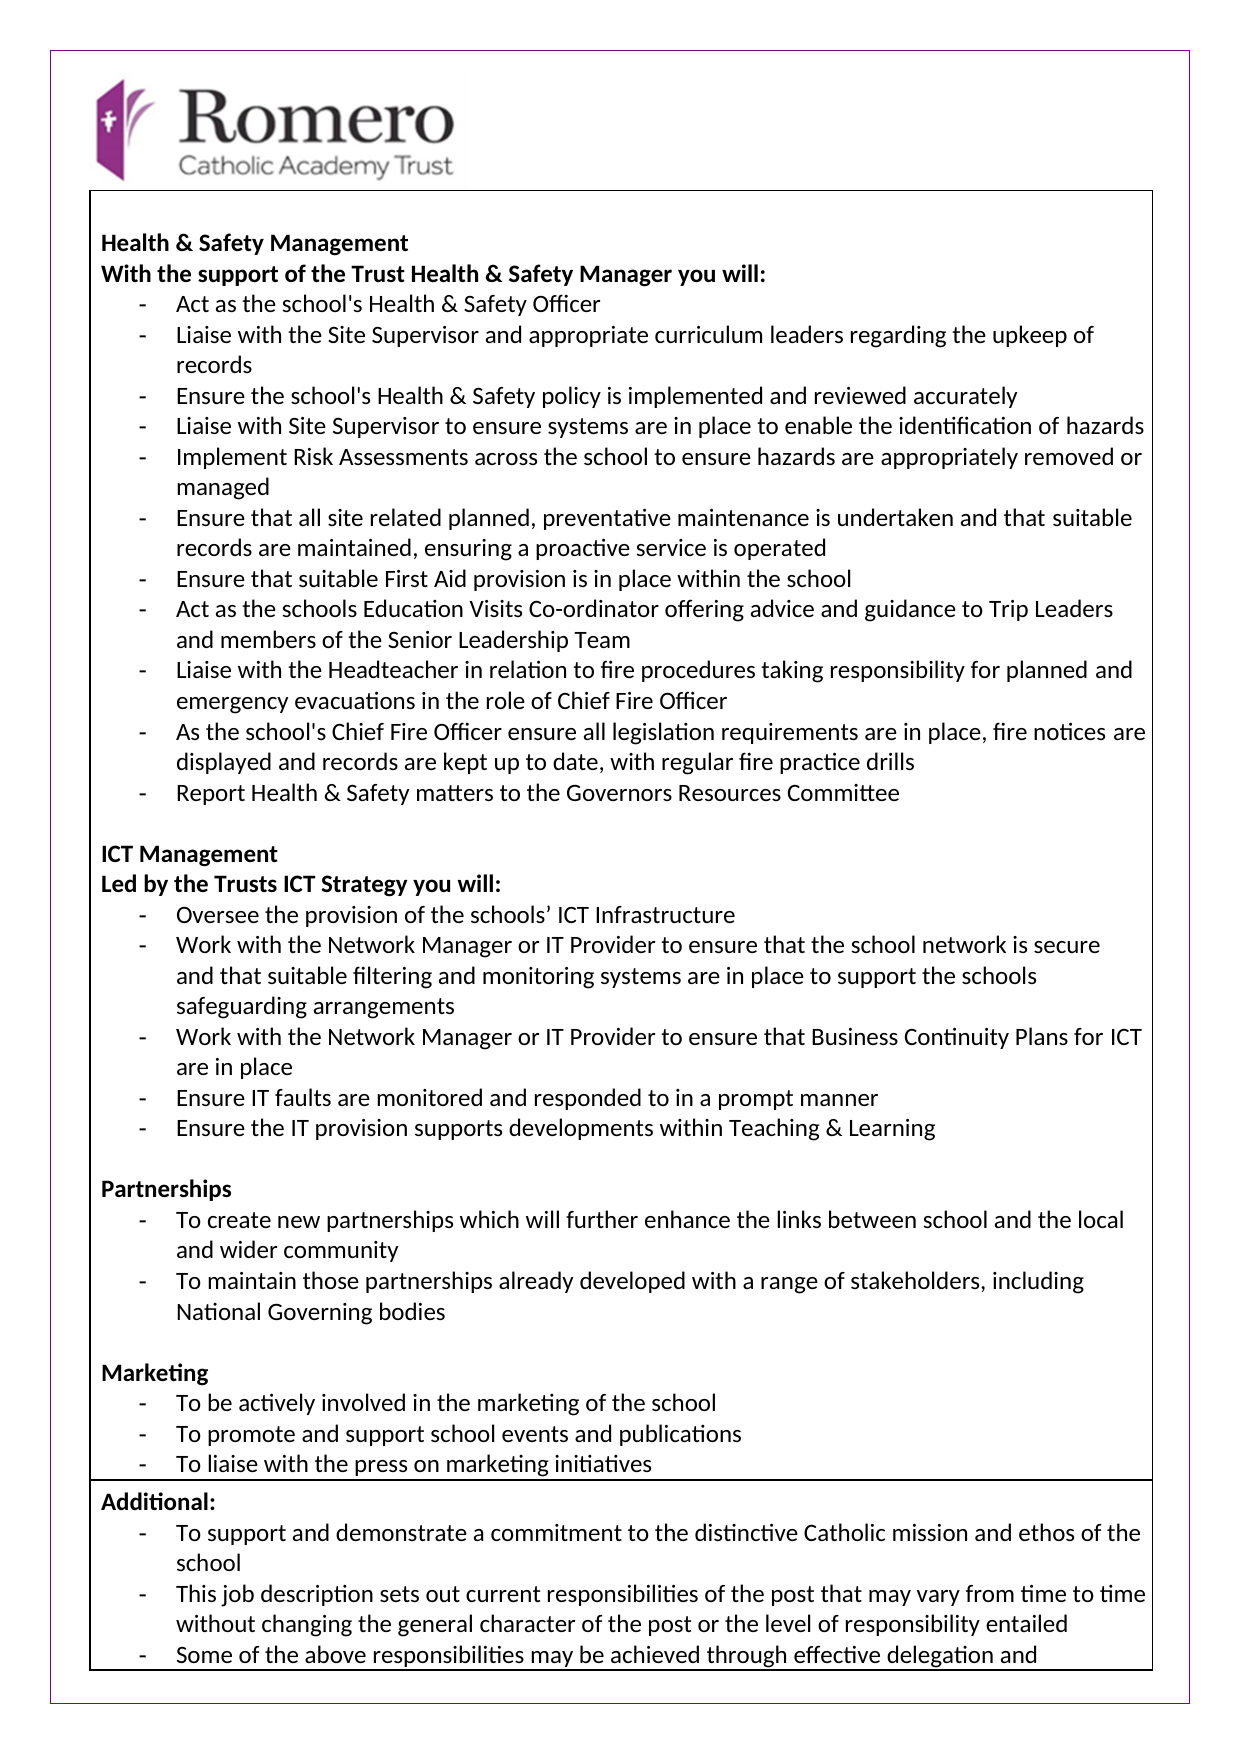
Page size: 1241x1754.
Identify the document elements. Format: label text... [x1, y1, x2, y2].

picture [88, 73, 468, 190]
